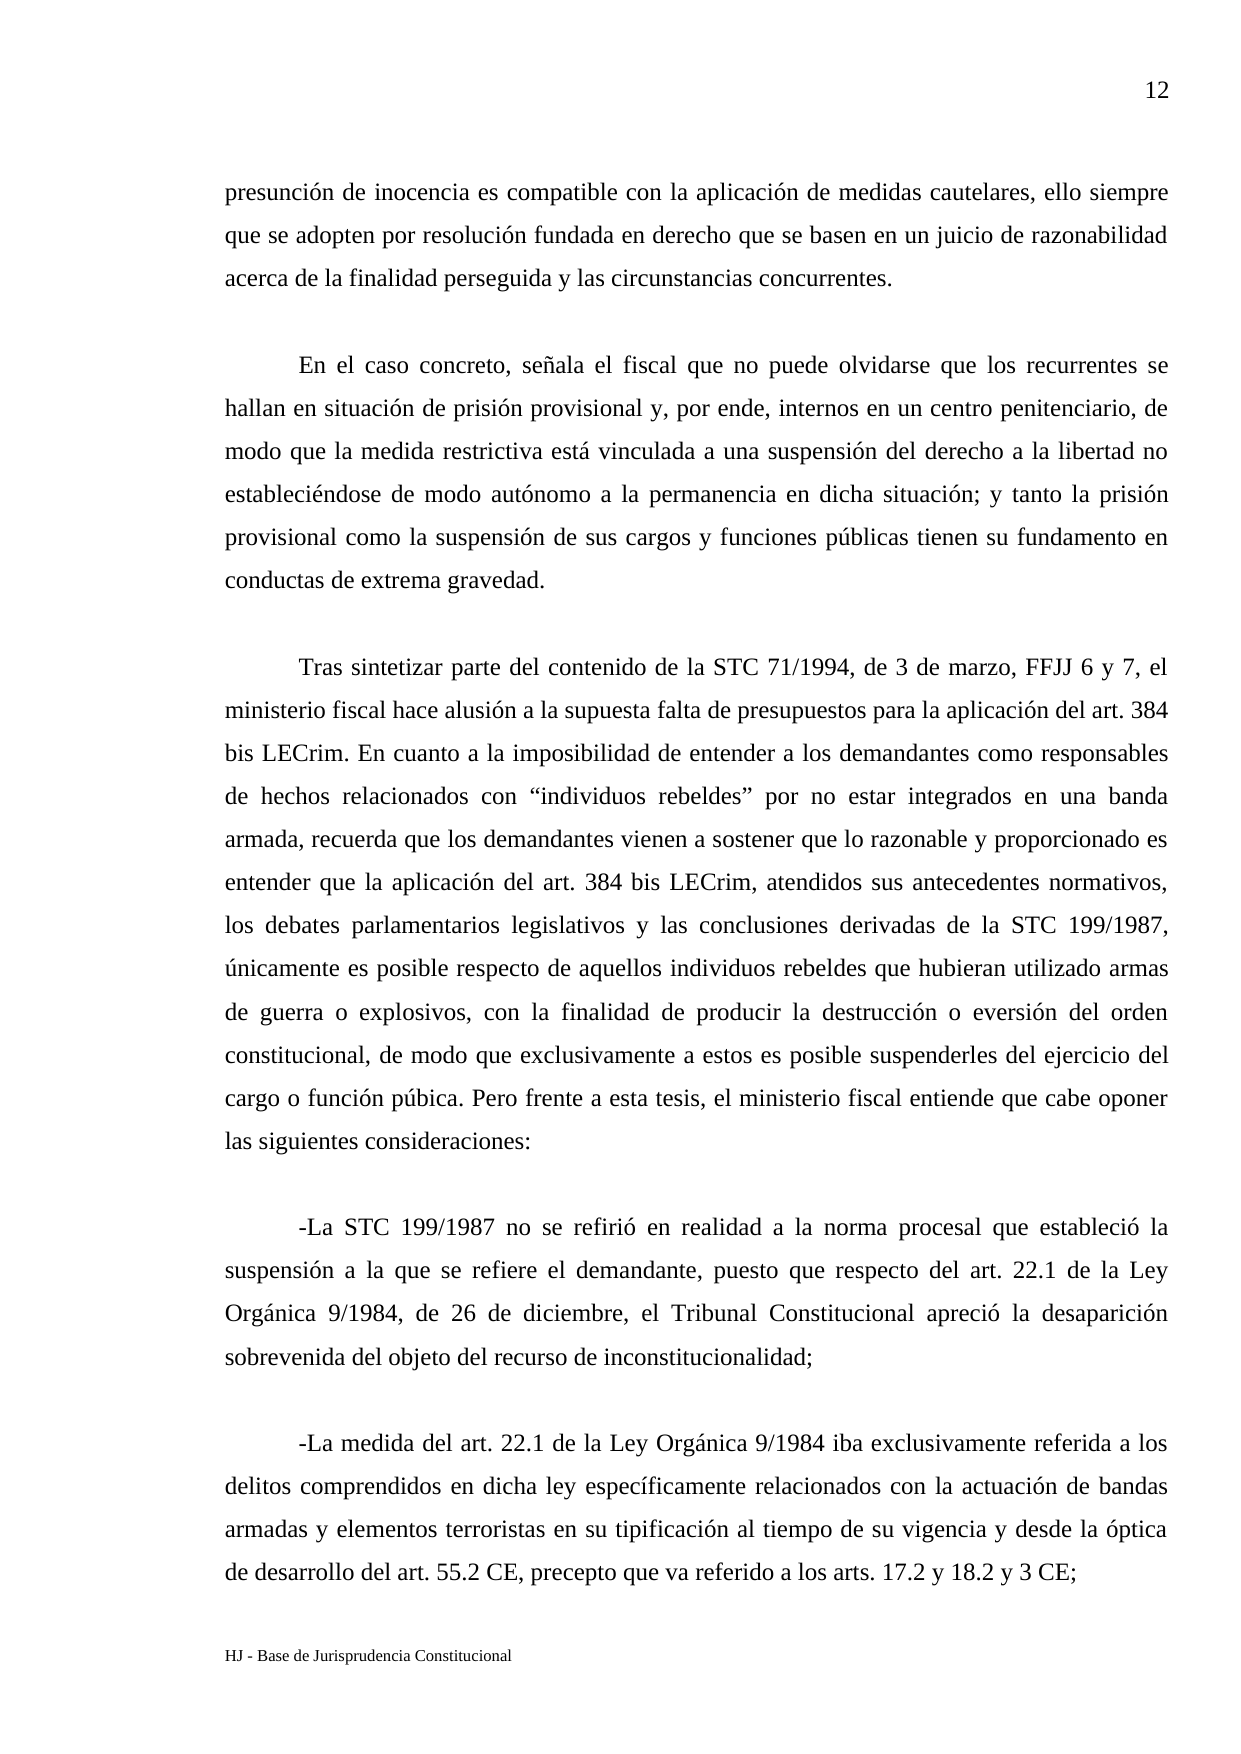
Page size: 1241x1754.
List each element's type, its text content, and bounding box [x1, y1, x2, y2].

text -La STC 199/1987 no se refirió en realidad a la norma procesal que estableció la suspensión a la que se refiere el demandante, puesto que respecto del art. 22.1 de la Ley Orgánica 9/1984, de 26 de diciembre, el Tribunal Constitucional apreció la desaparición sobrevenida del objeto del recurso de inconstitucionalidad; [224, 1212, 1169, 1370]
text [224, 177, 1169, 292]
text En el caso concreto, señala el fiscal que no puede olvidarse que los recurrentes se hallan en situación de prisión provisional y, por ende, internos en un centro penitenciario, de modo que la medida restrictiva está vinculada a una suspensión del derecho a la libertad no estableciéndose de modo autónomo a la permanencia en dicha situación; y tanto la prisión provisional como la suspensión de sus cargos y funciones públicas tienen su fundamento en conductas de extrema gravedad. [224, 350, 1169, 594]
text -La medida del art. 22.1 de la Ley Orgánica 9/1984 iba exclusivamente referida a los delitos comprendidos en dicha ley específicamente relacionados con la actuación de bandas armadas y elementos terroristas en su tipificación al tiempo de su vigencia y desde la óptica de desarrollo del art. 55.2 CE, precepto que va referido a los arts. 17.2 y 18.2 y 3 CE; [224, 1428, 1169, 1586]
text Tras sintetizar parte del contenido de la STC 71/1994, de 3 de marzo, FFJJ 6 y 7, el ministerio fiscal hace alusión a la supuesta falta de presupuestos para la aplicación del art. 384 bis LECrim. En cuanto a la imposibilidad de entender a los demandantes como responsables de hechos relacionados con “individuos rebeldes” por no estar integrados en una banda armada, recuerda que los demandantes vienen a sostener que lo razonable y proporcionado es entender que la aplicación del art. 384 bis LECrim, atendidos sus antecedentes normativos, los debates parlamentarios legislativos y las conclusiones derivadas de la STC 199/1987, únicamente es posible respecto de aquellos individuos rebeldes que hubieran utilizado armas de guerra o explosivos, con la finalidad de producir la destrucción o eversión del orden constitucional, de modo que exclusivamente a estos es posible suspenderles del ejercicio del cargo o función púbica. Pero frente a esta tesis, el ministerio fiscal entiende que cabe oponer las siguientes consideraciones: [224, 652, 1169, 1155]
